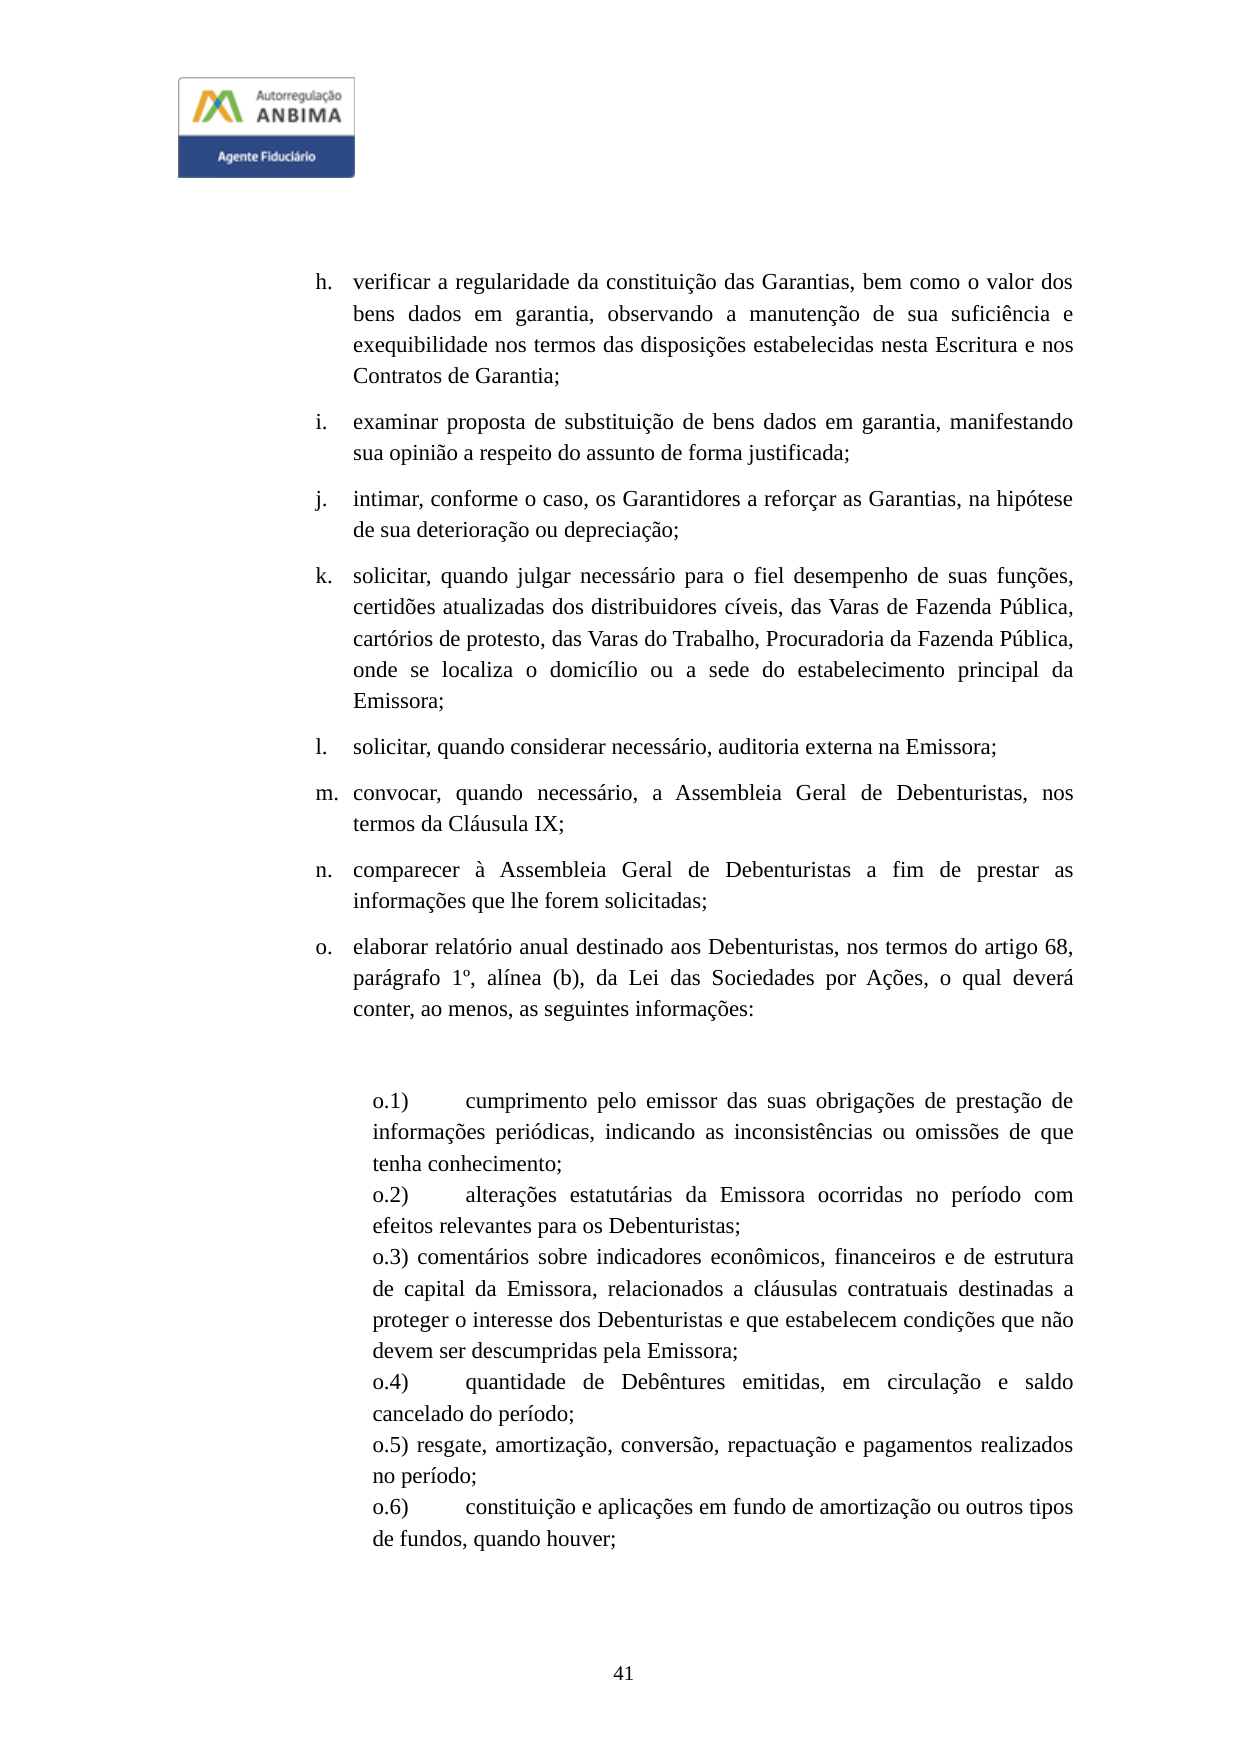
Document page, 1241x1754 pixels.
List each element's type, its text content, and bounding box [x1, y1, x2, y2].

list intimar, conforme o caso, os Garantidores a reforçar as Garantias, na hipótese de sua deterioração ou depreciação; [315, 481, 1075, 544]
list examinar proposta de substituição de bens dados em garantia, manifestando sua opinião a respeito do assunto de forma justificada; [315, 404, 1075, 467]
list solicitar, quando julgar necessário para o fiel desempenho de suas funções, certidões atualizadas dos distribuidores cíveis, das Varas de Fazenda Pública, cartórios de protesto, das Varas do Trabalho, Procuradoria da Fazenda Pública, onde se localiza o domicílio ou a sede do estabelecimento principal da Emissora; [315, 558, 1075, 715]
text o.1) cumprimento pelo emissor das suas obrigações de prestação de informações periódicas, indicando as inconsistências ou omissões de que tenha conhecimento; [372, 1083, 1075, 1177]
text o.3) comentários sobre indicadores econômicos, financeiros e de estrutura de capital da Emissora, relacionados a cláusulas contratuais destinadas a proteger o interesse dos Debenturistas e que estabelecem condições que não devem ser descumpridas pela Emissora; [372, 1240, 1075, 1365]
list elaborar relatório anual destinado aos Debenturistas, nos termos do artigo 68, parágrafo 1º, alínea (b), da Lei das Sociedades por Ações, o qual deverá conter, ao menos, as seguintes informações: [315, 929, 1075, 1023]
text o.5) resgate, amortização, conversão, repactuação e pagamentos realizados no período; [372, 1427, 1075, 1490]
text o.6) constituição e aplicações em fundo de amortização ou outros tipos de fundos, quando houver; [372, 1490, 1075, 1552]
text o.4) quantidade de Debêntures emitidas, em circulação e saldo cancelado do período; [372, 1365, 1075, 1427]
text o.2) alterações estatutárias da Emissora ocorridas no período com efeitos relevantes para os Debenturistas; [372, 1177, 1075, 1240]
list comparecer à Assembleia Geral de Debenturistas a fim de prestar as informações que lhe forem solicitadas; [315, 852, 1075, 915]
list solicitar, quando considerar necessário, auditoria externa na Emissora; [315, 729, 1075, 761]
list convocar, quando necessário, a Assembleia Geral de Debenturistas, nos termos da Cláusula IX; [315, 775, 1075, 838]
list verificar a regularidade da constituição das Garantias, bem como o valor dos bens dados em garantia, observando a manutenção de sua suficiência e exequibilidade nos termos das disposições estabelecidas nesta Escritura e nos Contratos de Garantia; [315, 265, 1075, 390]
